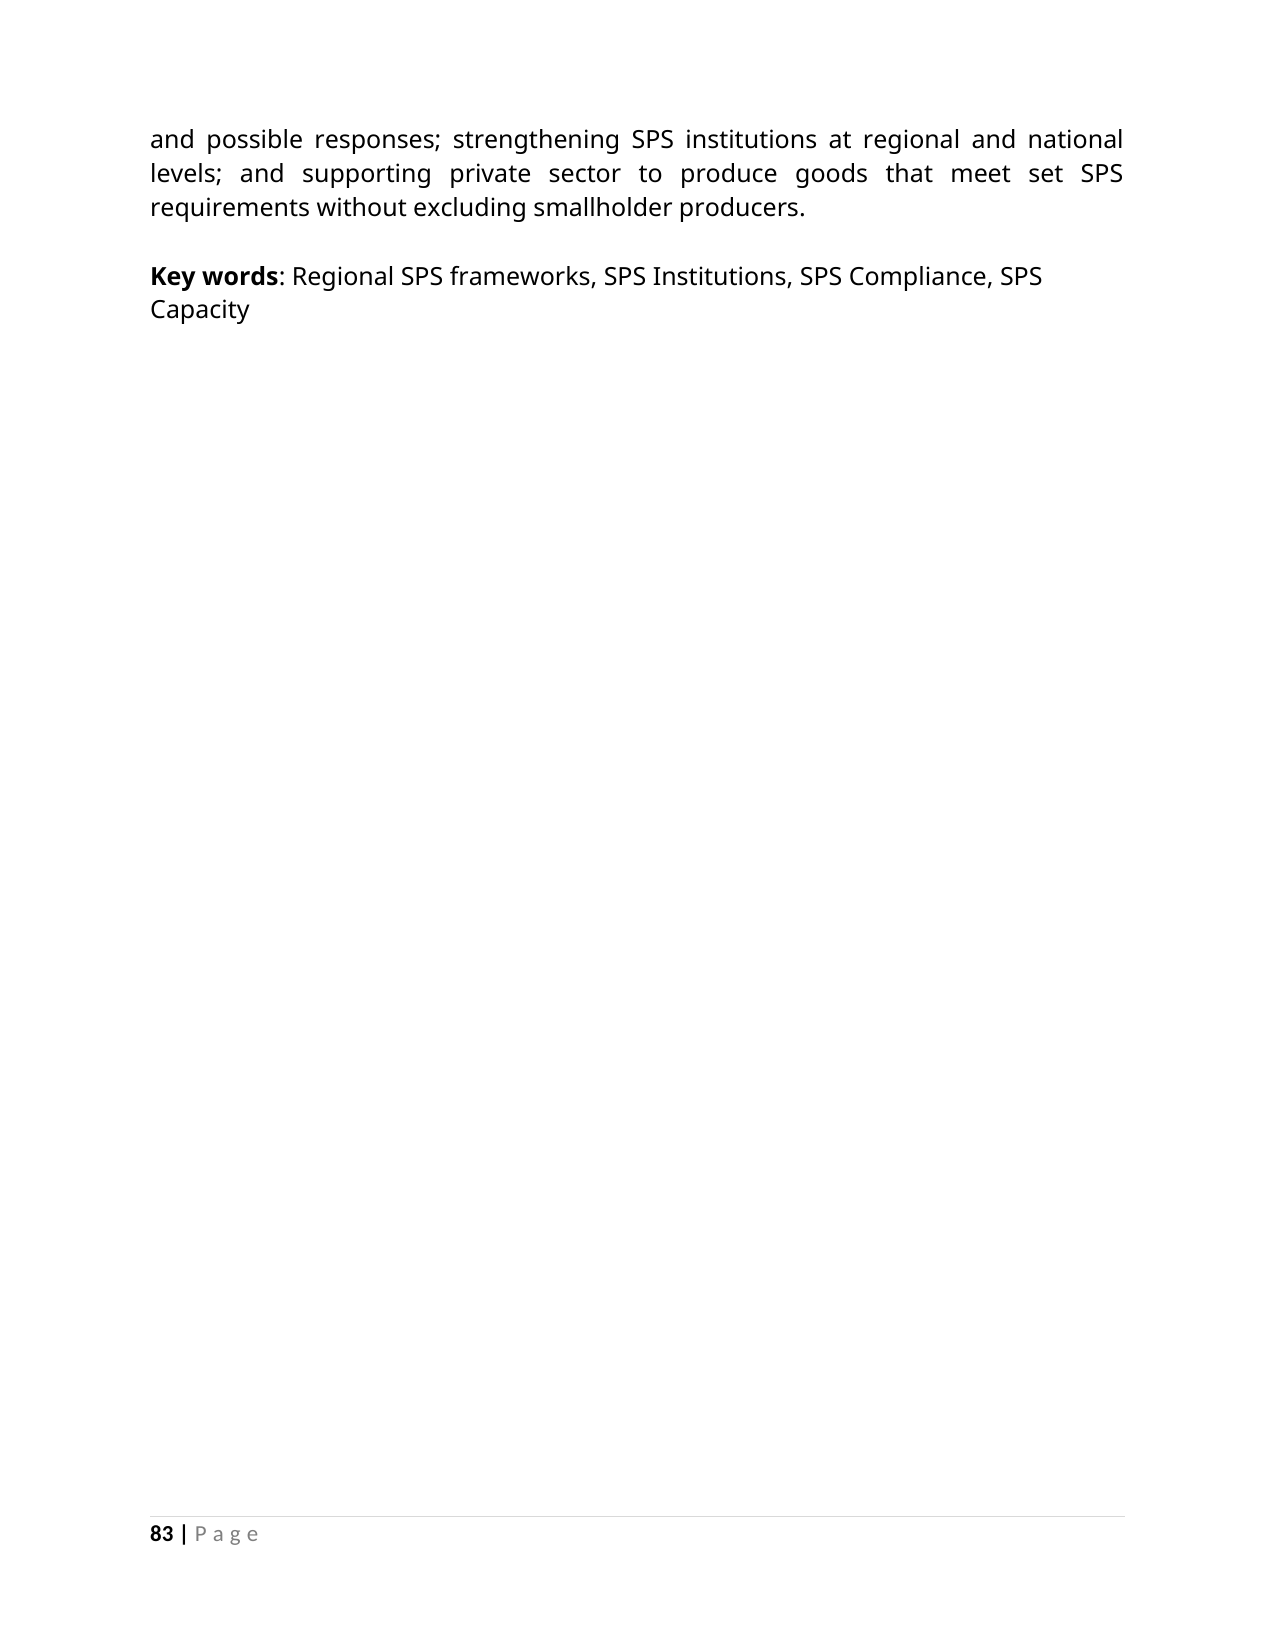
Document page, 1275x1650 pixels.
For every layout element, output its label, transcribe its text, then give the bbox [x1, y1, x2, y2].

text Key words: Regional SPS frameworks, SPS Institutions, SPS Compliance, SPS Capacity [150, 258, 1125, 326]
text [150, 122, 1125, 224]
